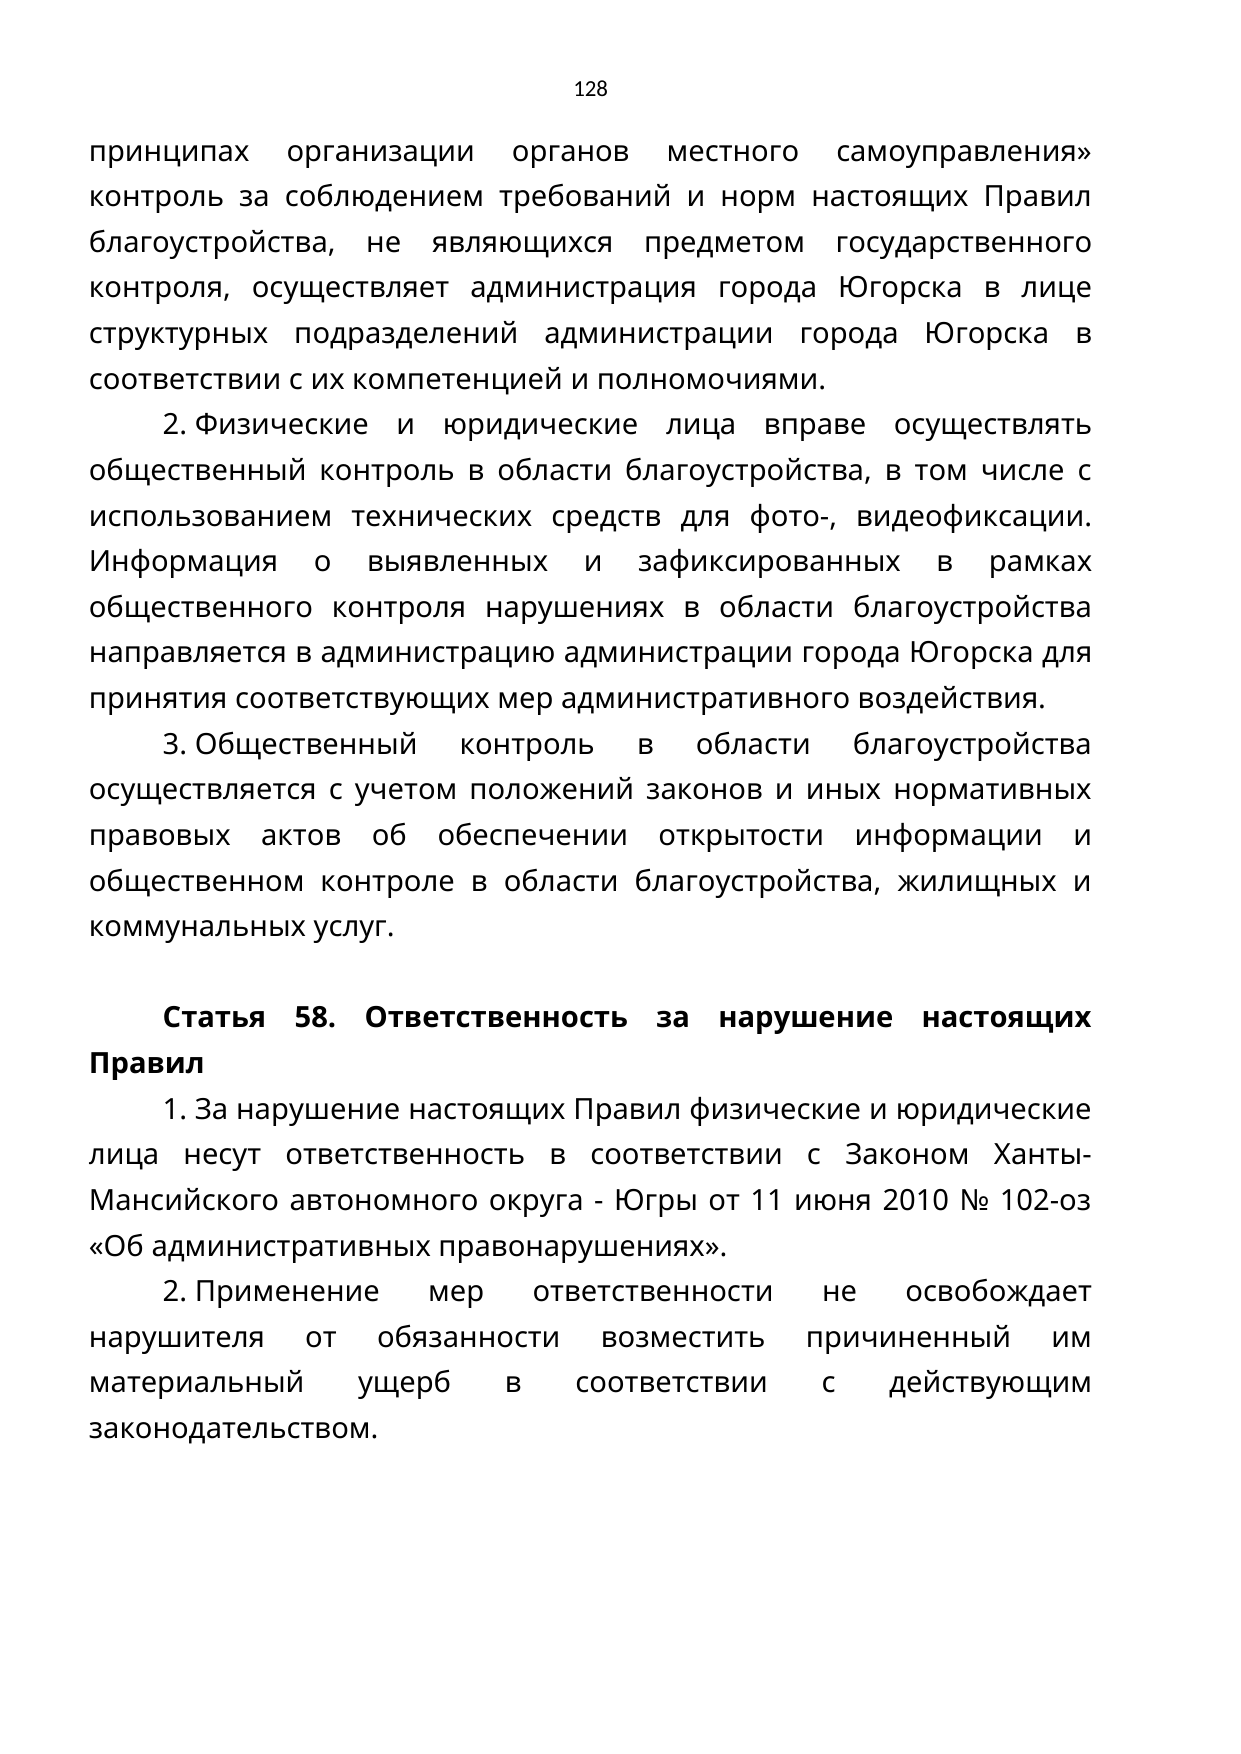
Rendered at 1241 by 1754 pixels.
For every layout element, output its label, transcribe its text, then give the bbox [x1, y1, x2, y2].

text 3. Общественный контроль в области благоустройства осуществляется с учетом положений законов и иных нормативных правовых актов об обеспечении открытости информации и общественном контроле в области благоустройства, жилищных и коммунальных услуг. [89, 723, 1092, 945]
text 1. За нарушение настоящих Правил физические и юридические лица несут ответственность в соответствии с Законом Ханты-Мансийского автономного округа - Югры от 11 июня 2010 № 102-оз «Об административных правонарушениях». [89, 1088, 1092, 1264]
text Статья 58. Ответственность за нарушение настоящих Правил [89, 997, 1092, 1082]
text 2. Физические и юридические лица вправе осуществлять общественный контроль в области благоустройства, в том числе с использованием технических средств для фото-, видеофиксации. Информация о выявленных и зафиксированных в рамках общественного контроля нарушениях в области благоустройства направляется в администрацию администрации города Югорска для принятия соответствующих мер административного воздействия. [89, 404, 1092, 717]
text 2. Применение мер ответственности не освобождает нарушителя от обязанности возместить причиненный им материальный ущерб в соответствии с действующим законодательством. [89, 1271, 1092, 1447]
